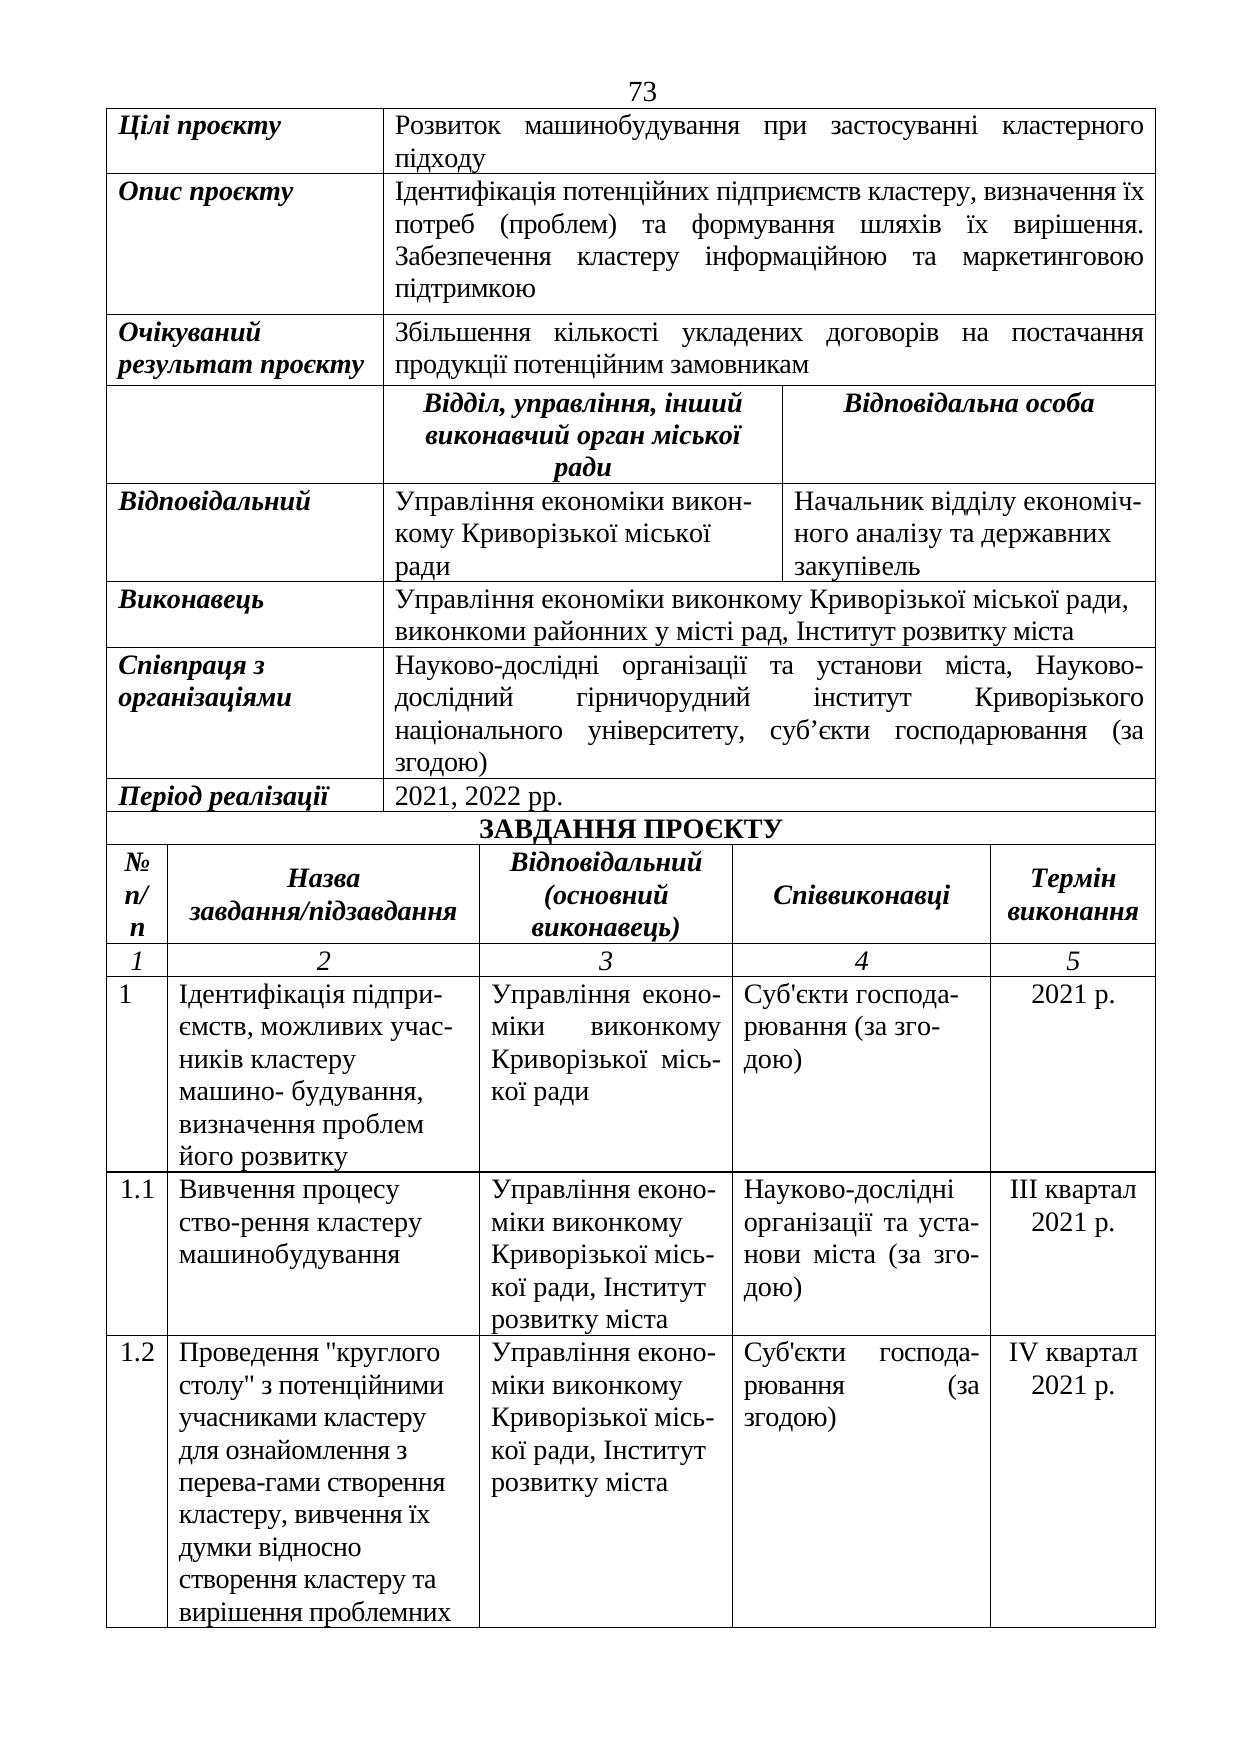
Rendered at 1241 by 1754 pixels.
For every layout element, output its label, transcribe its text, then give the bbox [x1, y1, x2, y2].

table_cell 2021 р. [991, 977, 1155, 1171]
table_cell Співвиконавці [733, 845, 990, 943]
table_cell Відділ, управління, інший виконавчий орган міської ради [384, 386, 782, 483]
table_cell Назва завдання/підзавдання [168, 845, 479, 943]
table_cell Суб'єкти господа- рювання (за зго-дою) [733, 977, 990, 1171]
table_cell 1 [107, 977, 167, 1171]
table_cell Розвиток машинобудування при застосуванні кластерного підходу [384, 109, 1155, 173]
table_cell Науково-дослідні організації та установи міста, Науково-дослідний гірничорудний інститут Криворізького національного університету, суб’єкти господарювання (за згодою) [384, 648, 1155, 777]
table_cell Науково-дослідні організації та уста-нови міста (за зго-дою) [733, 1173, 990, 1334]
table_cell Управління економіки виконкому Криворізької міської ради, виконкоми районних у місті рад, Інститут розвитку міста [384, 582, 1155, 647]
table_cell Збільшення кількості укладених договорів на постачання продукції потенційним замовникам [384, 315, 1155, 384]
table_cell 5 [991, 944, 1155, 976]
table_cell Відповідальна особа [783, 386, 1155, 483]
table_cell 3 [480, 944, 732, 976]
table_cell ІІІ квартал 2021 р. [991, 1173, 1155, 1334]
table_cell Ідентифікація підпри-ємств, можливих учас- ників кластеру машино- будування, визначення проблем його розвитку [168, 977, 479, 1171]
table_cell Співпраця з організаціями [107, 648, 383, 777]
table_cell Відповідальний [107, 484, 383, 581]
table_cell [480, 1336, 732, 1627]
table_cell Ідентифікація потенційних підприємств кластеру, визначення їх потреб (проблем) та формування шляхів їх вирішення. Забезпечення кластеру інформаційною та маркетинговою підтримкою [384, 174, 1155, 313]
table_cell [168, 1336, 479, 1627]
table_cell Період реалізації [107, 779, 383, 811]
table_cell [107, 386, 383, 483]
table_cell Відповідальний (основний виконавець) [480, 845, 732, 943]
table_cell 4 [733, 944, 990, 976]
table_cell Опис проєкту [107, 174, 383, 313]
table_cell 2021, 2022 рр. [384, 779, 1155, 811]
table_cell Управління еконо-міки виконкому Криворізької місь-кої ради, Інститут розвитку міста [480, 1173, 732, 1334]
table_cell 2 [168, 944, 479, 976]
table_cell Виконавець [107, 582, 383, 647]
table_cell Очікуваний результат проєкту [107, 315, 383, 384]
table_cell Управління економіки викон-кому Криворізької міської ради [384, 484, 782, 581]
table_cell 1.2 [107, 1336, 167, 1627]
table_cell 1.1 [107, 1173, 167, 1334]
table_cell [733, 1336, 990, 1627]
table_cell № п/п [107, 845, 167, 943]
table_cell Термін виконання [991, 845, 1155, 943]
table_cell Цілі проєкту [107, 109, 383, 173]
table_cell 1 [107, 944, 167, 976]
table_cell Начальник відділу економіч-ного аналізу та державних закупівель [783, 484, 1155, 581]
table_cell ЗАВДАННЯ проєкту [107, 812, 1155, 844]
table_cell Вивчення процесу ство-рення кластеру машинобудування [168, 1173, 479, 1334]
table_cell Управління еконо-міки виконкому Криворізької місь- кої ради [480, 977, 732, 1171]
table_cell ІV квартал 2021 р. [991, 1336, 1155, 1627]
